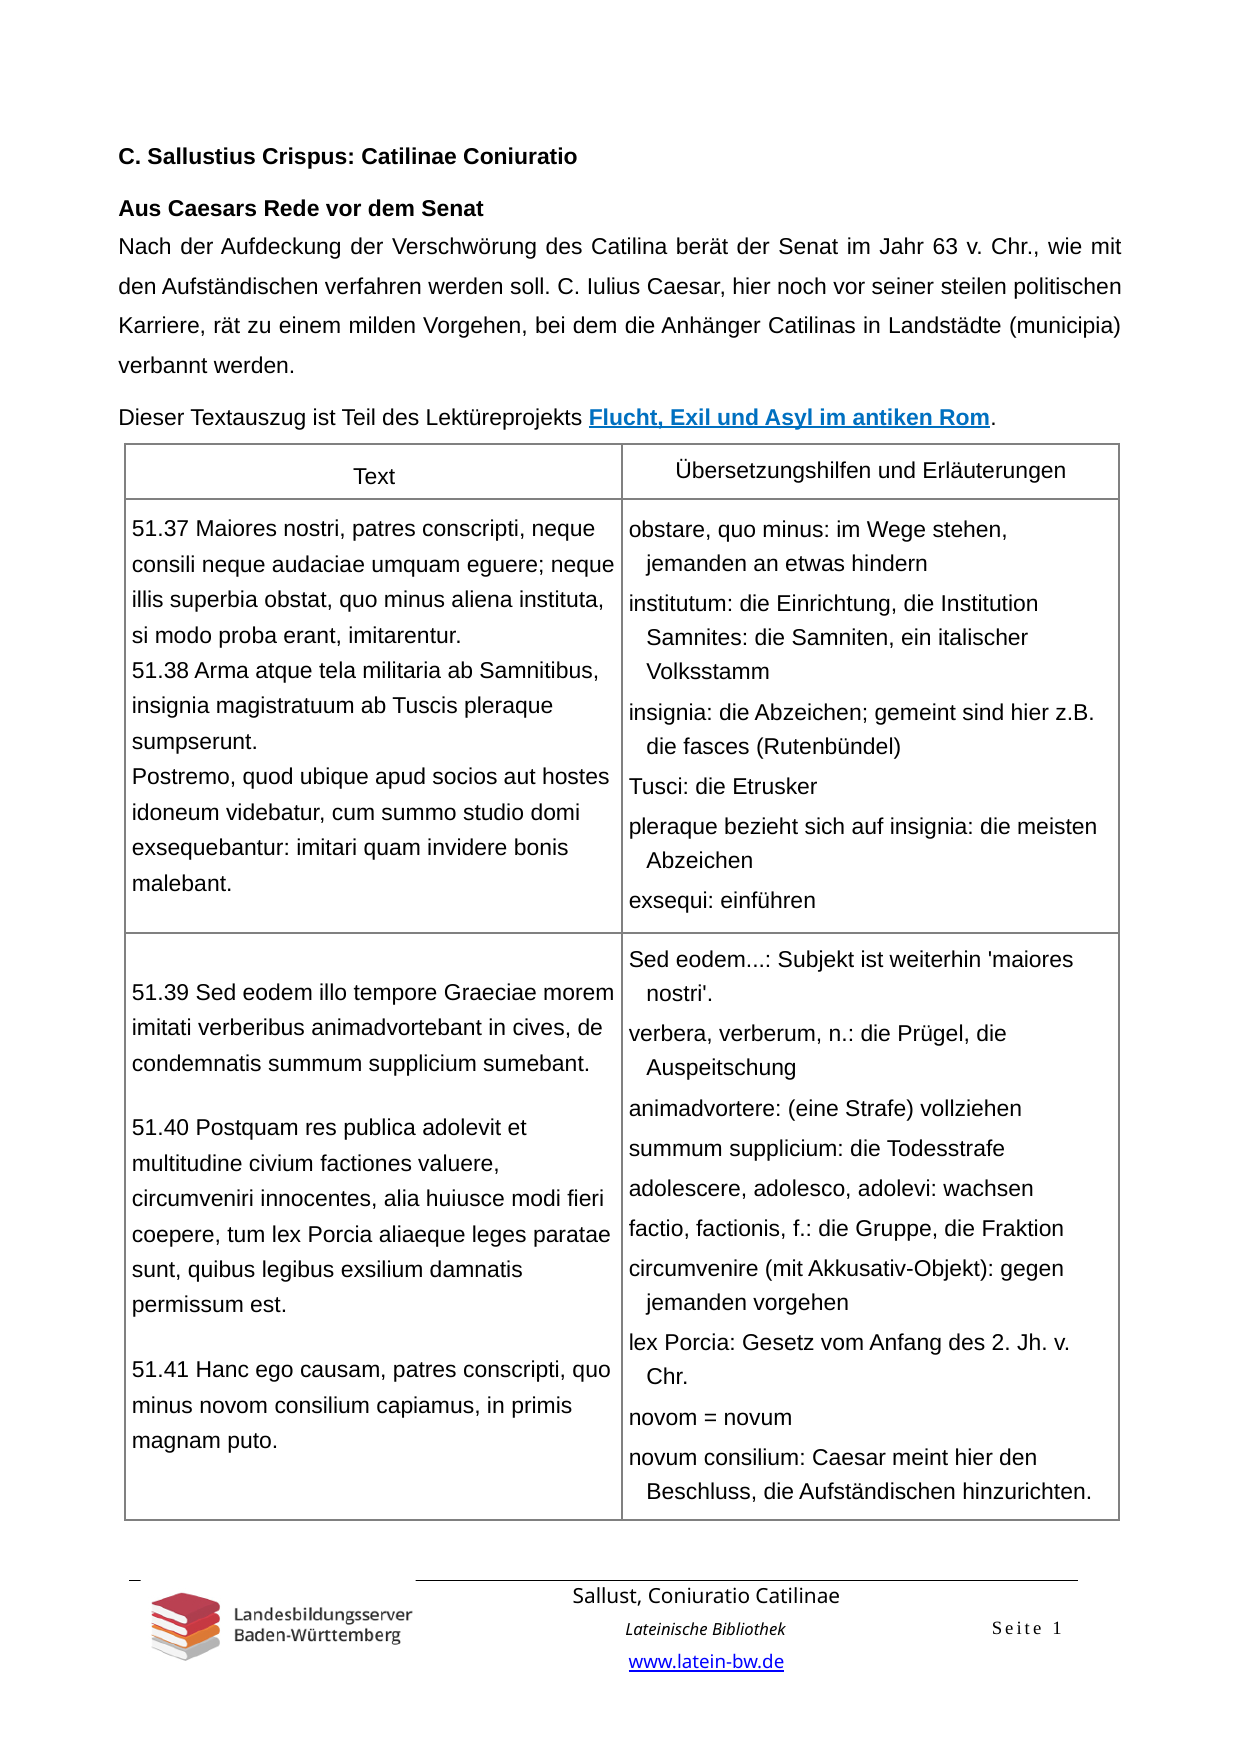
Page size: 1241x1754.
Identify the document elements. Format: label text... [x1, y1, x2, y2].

table_header Übersetzungshilfen und Erläuterungen [623, 445, 1118, 498]
text Dieser Textauszug ist Teil des Lektüreprojekts Flucht, Exil und Asyl im antiken Rom. [118, 404, 1122, 430]
text Nach der Aufdeckung der Verschwörung des Catilina berät der Senat im Jahr 63 v. Chr., wie mit den Aufständischen verfahren werden soll. C. Iulius Caesar, hier noch vor seiner steilen politischen Karriere, rät zu einem milden Vorgehen, bei dem die Anhänger Catilinas in Landstädte (municipia) verbannt werden. [118, 233, 1122, 378]
picture [140, 1580, 416, 1669]
table_header Text [126, 445, 621, 498]
table_cell 51.37 Maiores nostri, patres conscripti, neque consili neque audaciae umquam eguere; neque illis superbia obstat, quo minus aliena instituta, si modo proba erant, imitarentur. 51.38 Arma atque tela militaria ab Samnitibus, insignia magistratuum ab Tuscis pleraque sumpserunt. Postremo, quod ubique apud socios aut hostes idoneum videbatur, cum summo studio domi exsequebantur: imitari quam invidere bonis malebant. [126, 500, 621, 932]
table_cell 51.39 Sed eodem illo tempore Graeciae morem imitati verberibus animadvortebant in cives, de condemnatis summum supplicium sumebant. 51.40 Postquam res publica adolevit et multitudine civium factiones valuere, circumveniri innocentes, alia huiusce modi fieri coepere, tum lex Porcia aliaeque leges paratae sunt, quibus legibus exsilium damnatis permissum est. 51.41 Hanc ego causam, patres conscripti, quo minus novom consilium capiamus, in primis magnam puto. [126, 934, 621, 1519]
subtitle C. Sallustius Crispus: Catilinae Coniuratio [118, 143, 1122, 169]
table_cell obstare, quo minus: im Wege stehen, jemanden an etwas hindern institutum: die Einrichtung, die Institution Samnites: die Samniten, ein italischer Volksstamm insignia: die Abzeichen; gemeint sind hier z.B. die fasces (Rutenbündel) Tusci: die Etrusker pleraque bezieht sich auf insignia: die meisten Abzeichen exsequi: einführen [623, 500, 1118, 932]
table_cell Sed eodem...: Subjekt ist weiterhin 'maiores nostri'. verbera, verberum, n.: die Prügel, die Auspeitschung animadvortere: (eine Strafe) vollziehen summum supplicium: die Todesstrafe adolescere, adolesco, adolevi: wachsen factio, factionis, f.: die Gruppe, die Fraktion circumvenire (mit Akkusativ-Objekt): gegen jemanden vorgehen lex Porcia: Gesetz vom Anfang des 2. Jh. v. Chr. novom = novum novum consilium: Caesar meint hier den Beschluss, die Aufständischen hinzurichten. [623, 934, 1118, 1519]
subtitle Aus Caesars Rede vor dem Senat [118, 194, 1122, 221]
